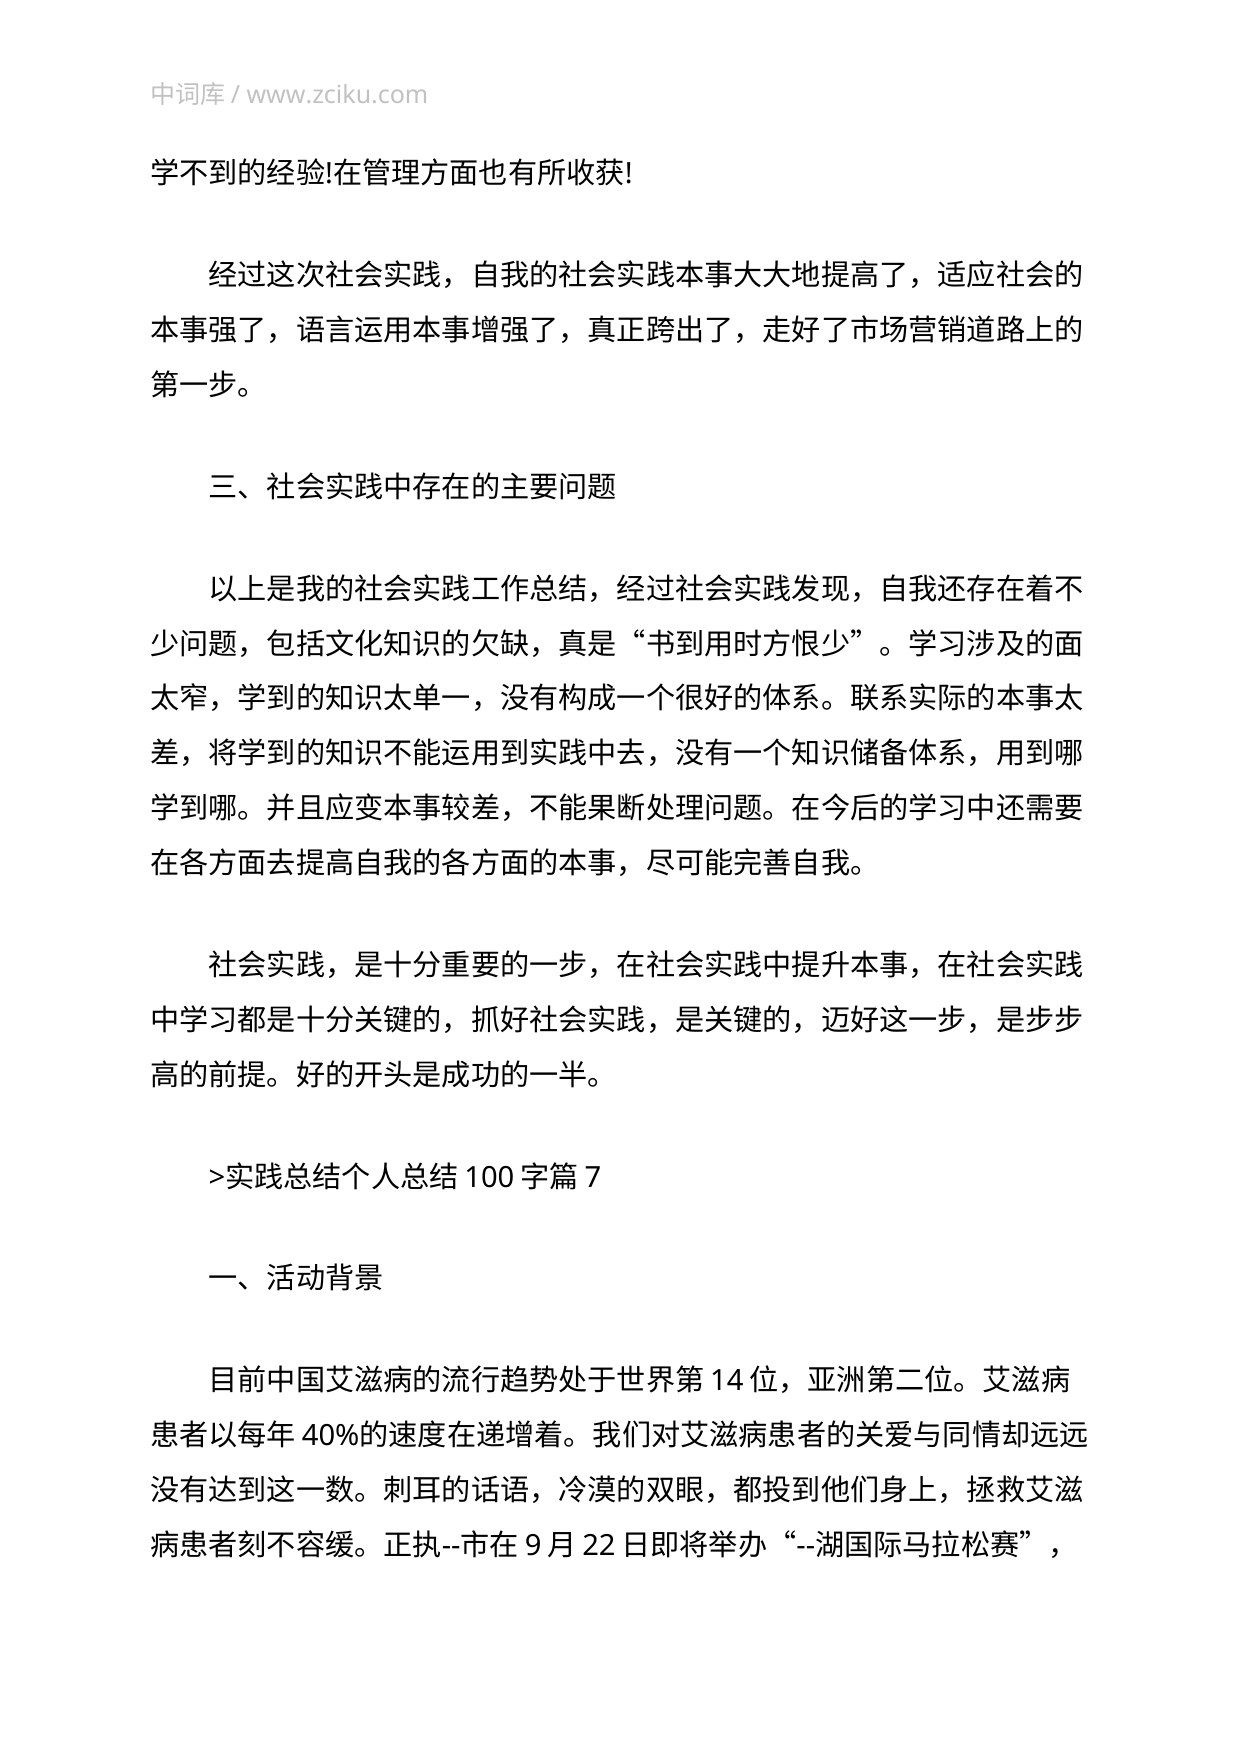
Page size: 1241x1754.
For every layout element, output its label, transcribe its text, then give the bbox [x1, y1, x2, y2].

text 社会实践，是十分重要的一步，在社会实践中提升本事，在社会实践中学习都是十分关键的，抓好社会实践，是关键的，迈好这一步，是步步高的前提。好的开头是成功的一半。 [150, 942, 1090, 1094]
text >实践总结个人总结100字篇7 [150, 1153, 1090, 1196]
text 一、活动背景 [150, 1255, 1090, 1297]
text 以上是我的社会实践工作总结，经过社会实践发现，自我还存在着不少问题，包括文化知识的欠缺，真是“书到用时方恨少”。学习涉及的面太窄，学到的知识太单一，没有构成一个很好的体系。联系实际的本事太差，将学到的知识不能运用到实践中去，没有一个知识储备体系，用到哪学到哪。并且应变本事较差，不能果断处理问题。在今后的学习中还需要在各方面去提高自我的各方面的本事，尽可能完善自我。 [150, 565, 1090, 882]
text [150, 150, 1090, 192]
text 经过这次社会实践，自我的社会实践本事大大地提高了，适应社会的本事强了，语言运用本事增强了，真正跨出了，走好了市场营销道路上的第一步。 [150, 252, 1090, 404]
text 三、社会实践中存在的主要问题 [150, 463, 1090, 506]
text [150, 1357, 1090, 1564]
